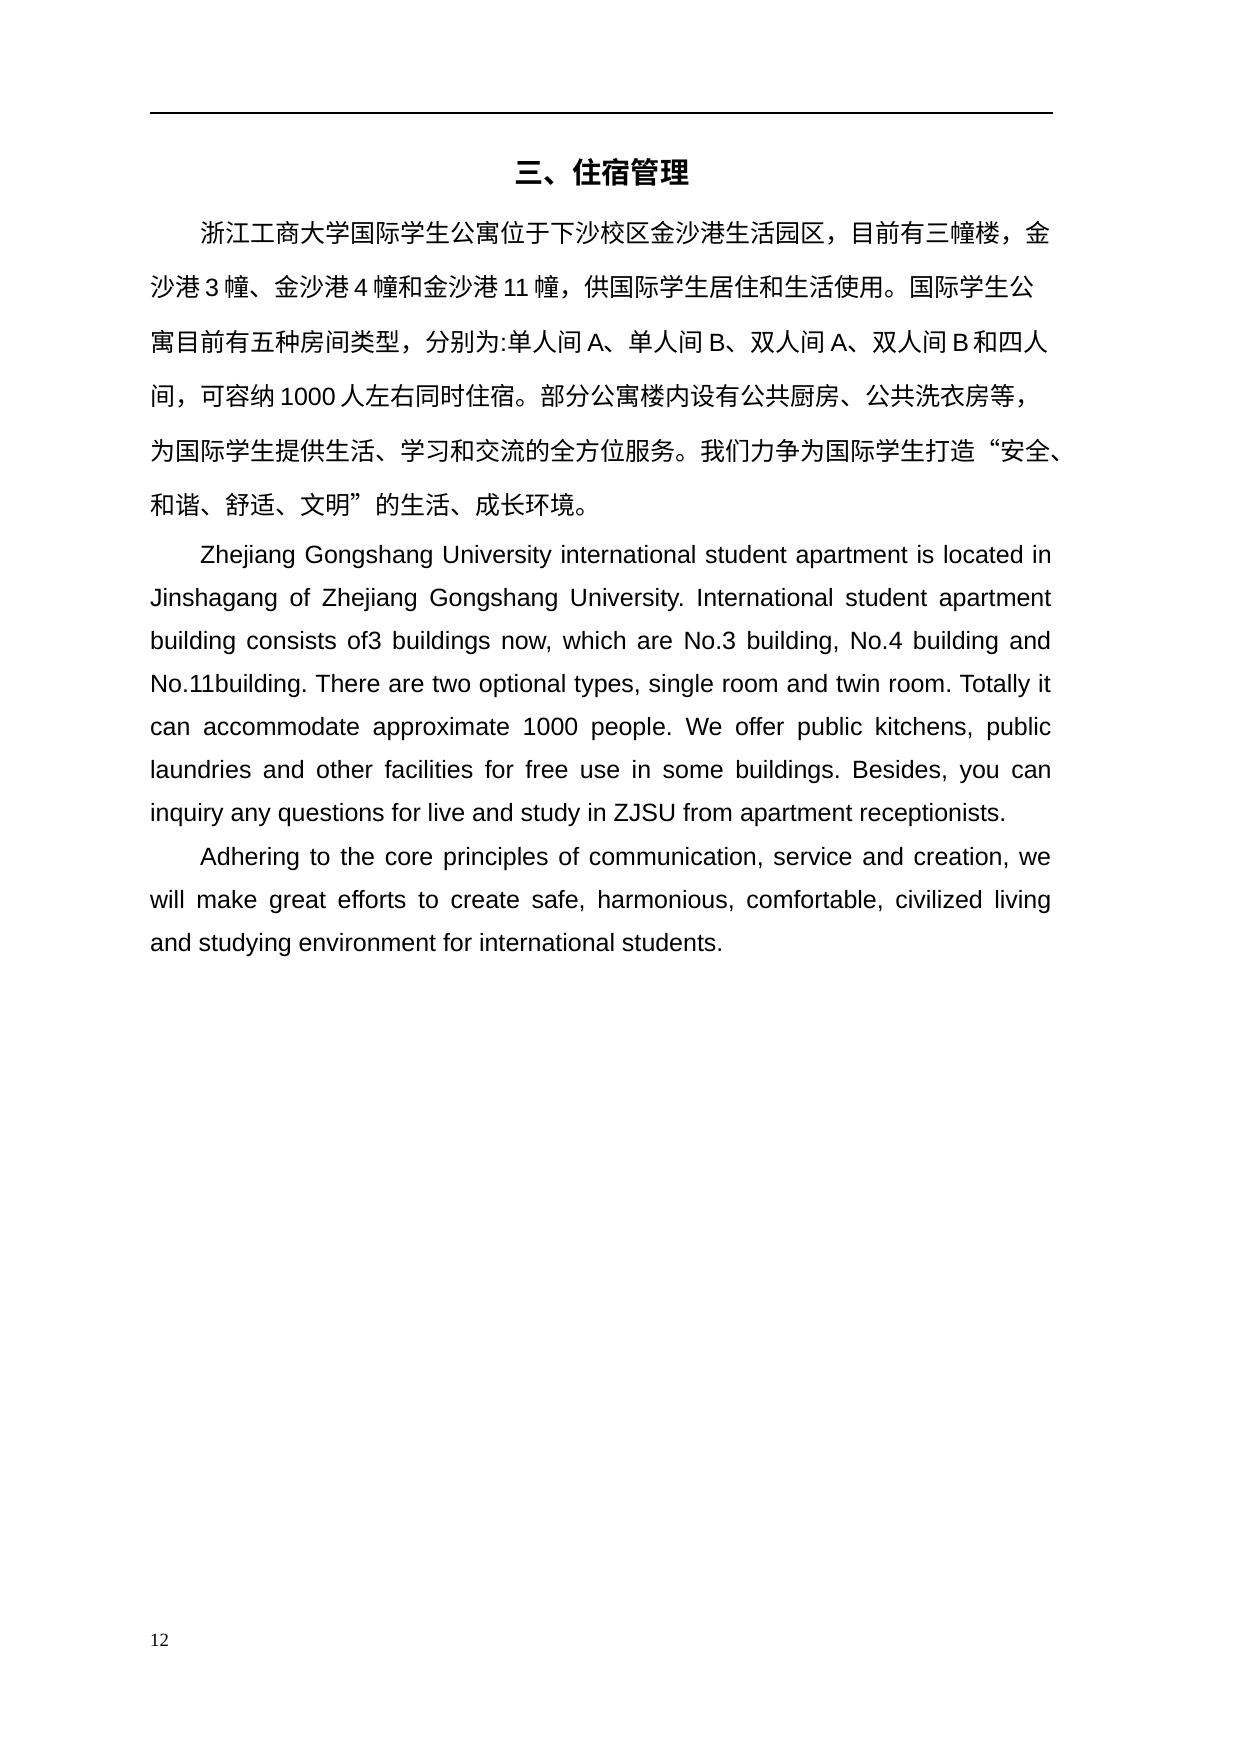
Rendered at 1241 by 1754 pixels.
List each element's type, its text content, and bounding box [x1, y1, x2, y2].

text 三、住宿管理 [150, 150, 1053, 192]
text Adhering to the core principles of communication, service and creation, we will make great efforts to create safe, harmonious, comfortable, civilized living and studying environment for international students. [150, 842, 1053, 957]
text 浙江工商大学国际学生公寓位于下沙校区金沙港生活园区，目前有三幢楼，金沙港3幢、金沙港4幢和金沙港11幢，供国际学生居住和生活使用。国际学生公寓目前有五种房间类型，分别为:单人间A、单人间B、双人间A、双人间B和四人间，可容纳1000人左右同时住宿。部分公寓楼内设有公共厨房、公共洗衣房等，为国际学生提供生活、学习和交流的全方位服务。我们力争为国际学生打造“安全、和谐、舒适、文明”的生活、成长环境。 [150, 213, 1053, 522]
text Zhejiang Gongshang University international student apartment is located in Jinshagang of Zhejiang Gongshang University. International student apartment building consists of3 buildings now, which are No.3 building, No.4 building and No.11building. There are two optional types, single room and twin room. Totally it can accommodate approximate 1000 people. We offer public kitchens, public laundries and other facilities for free use in some buildings. Besides, you can inquiry any questions for live and study in ZJSU from apartment receptionists. [150, 540, 1053, 827]
